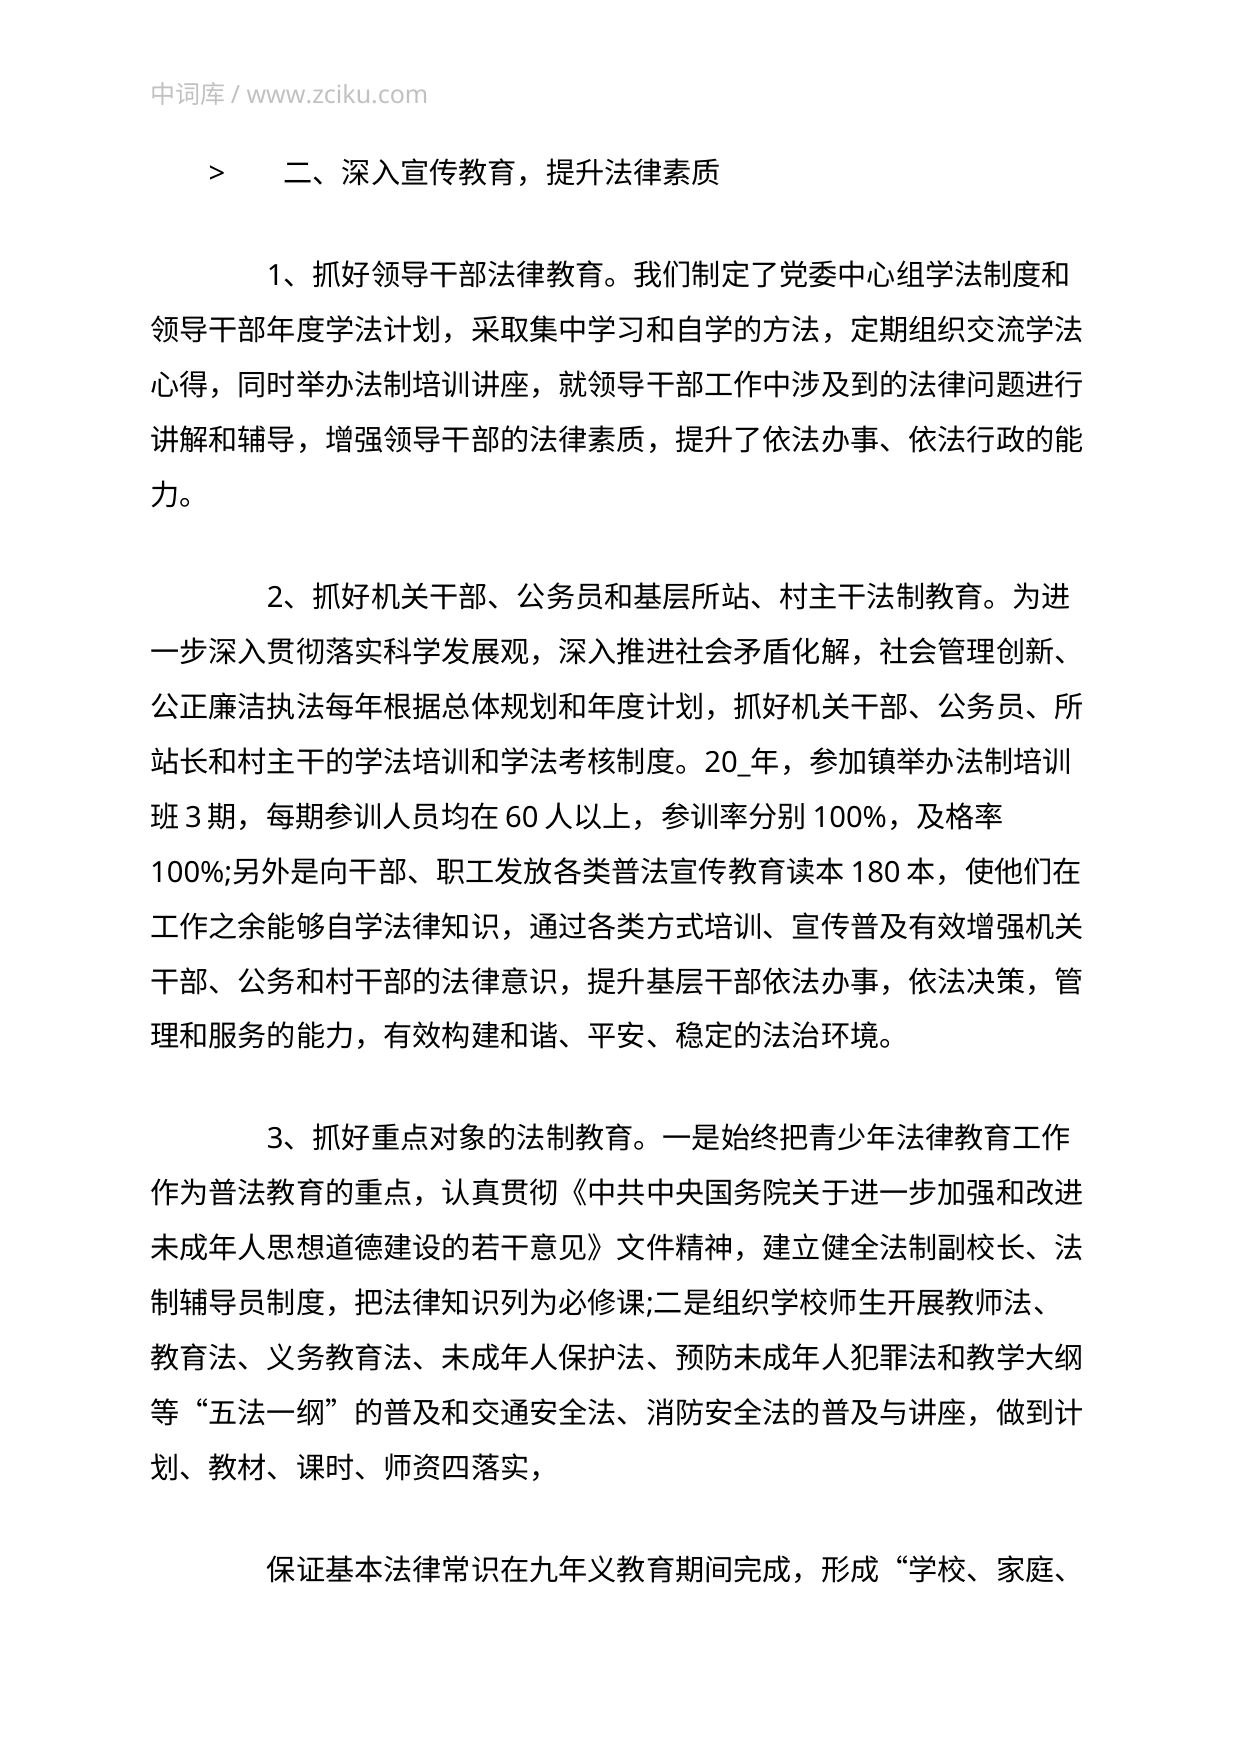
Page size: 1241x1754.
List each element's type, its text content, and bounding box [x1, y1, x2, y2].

text 2、抓好机关干部、公务员和基层所站、村主干法制教育。为进一步深入贯彻落实科学发展观，深入推进社会矛盾化解，社会管理创新、公正廉洁执法每年根据总体规划和年度计划，抓好机关干部、公务员、所站长和村主干的学法培训和学法考核制度。20_年，参加镇举办法制培训班3期，每期参训人员均在60人以上，参训率分别100%，及格率100%;另外是向干部、职工发放各类普法宣传教育读本180本，使他们在工作之余能够自学法律知识，通过各类方式培训、宣传普及有效增强机关干部、公务和村干部的法律意识，提升基层干部依法办事，依法决策，管理和服务的能力，有效构建和谐、平安、稳定的法治环境。 [150, 573, 1090, 1055]
text > 二、深入宣传教育，提升法律素质 [150, 150, 1090, 192]
text 3、抓好重点对象的法制教育。一是始终把青少年法律教育工作作为普法教育的重点，认真贯彻《中共中央国务院关于进一步加强和改进未成年人思想道德建设的若干意见》文件精神，建立健全法制副校长、法制辅导员制度，把法律知识列为必修课;二是组织学校师生开展教师法、教育法、义务教育法、未成年人保护法、预防未成年人犯罪法和教学大纲等“五法一纲”的普及和交通安全法、消防安全法的普及与讲座，做到计划、教材、课时、师资四落实， [150, 1115, 1090, 1487]
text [150, 1546, 1090, 1588]
text 1、抓好领导干部法律教育。我们制定了党委中心组学法制度和领导干部年度学法计划，采取集中学习和自学的方法，定期组织交流学法心得，同时举办法制培训讲座，就领导干部工作中涉及到的法律问题进行讲解和辅导，增强领导干部的法律素质，提升了依法办事、依法行政的能力。 [150, 252, 1090, 514]
